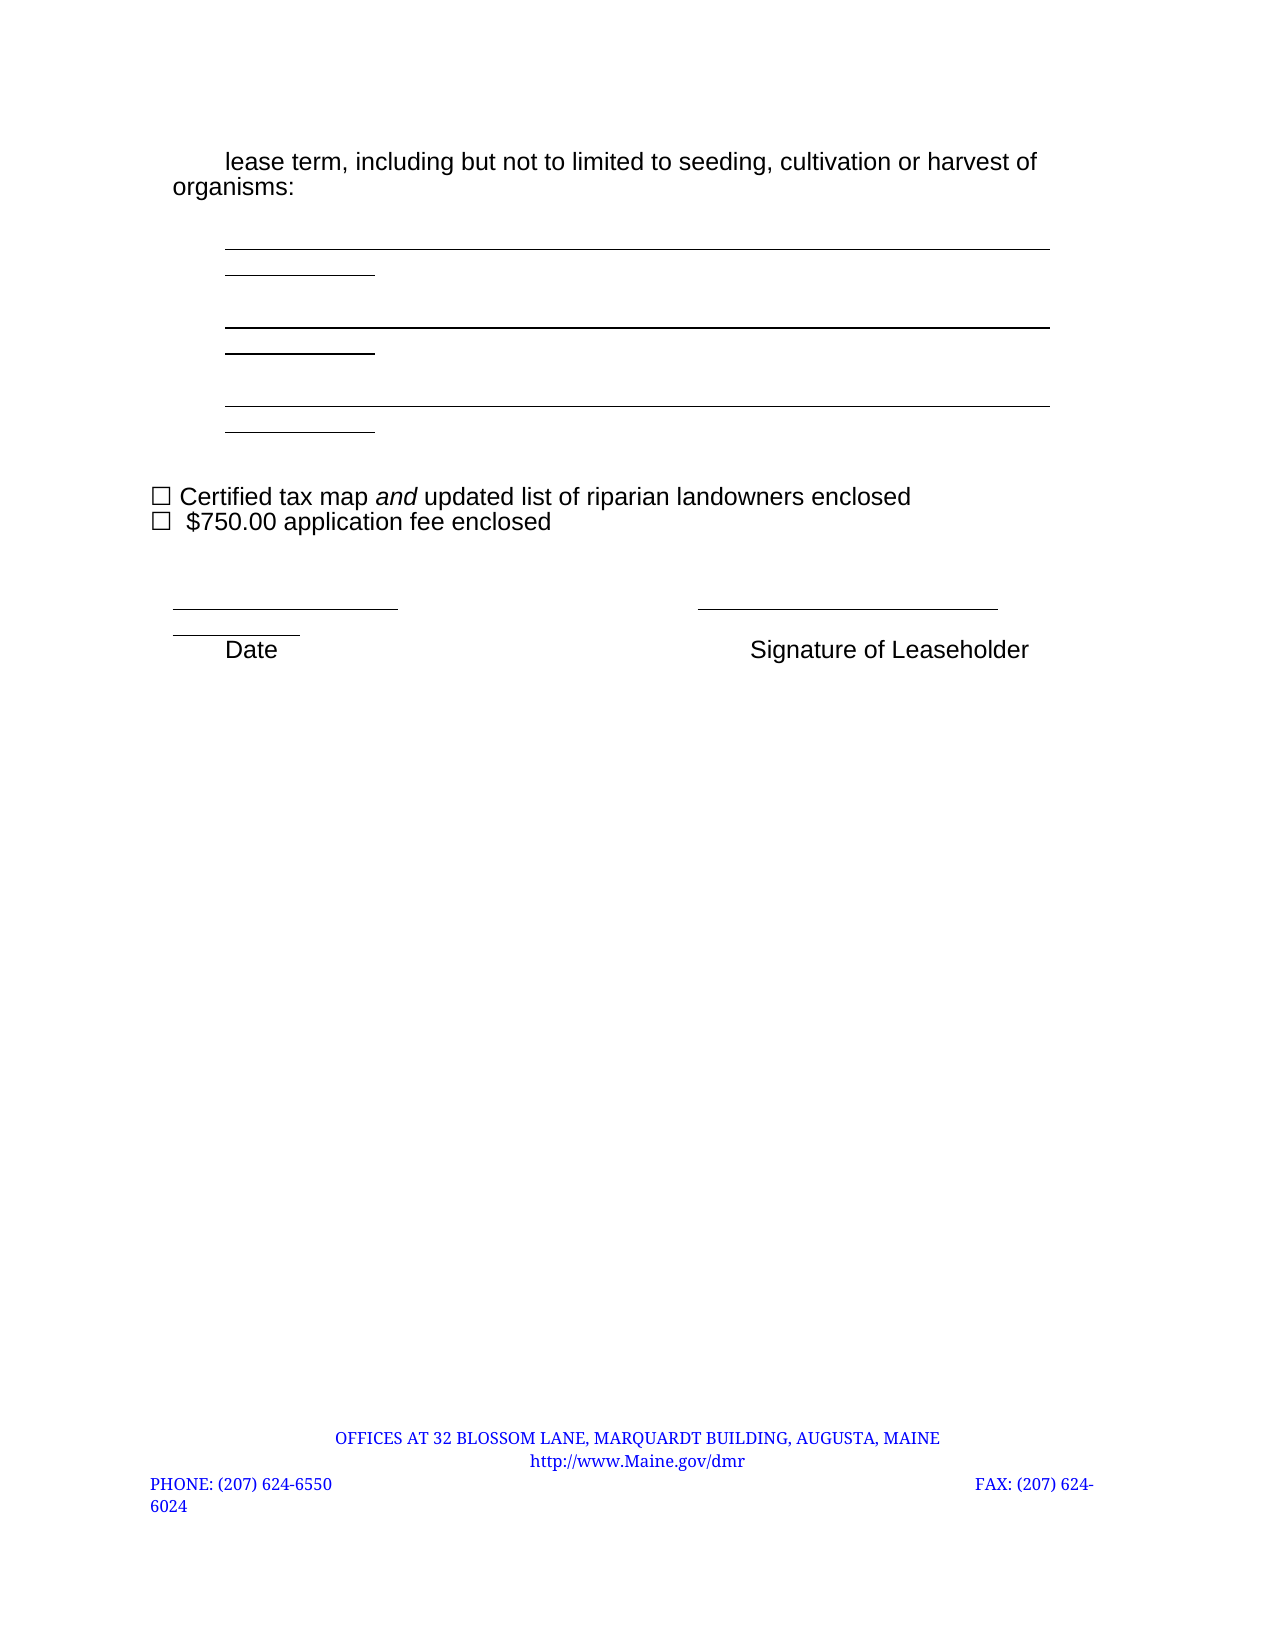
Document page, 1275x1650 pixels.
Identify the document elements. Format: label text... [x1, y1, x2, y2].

text Certified tax map and updated list of riparian landowners enclosed [150, 485, 1125, 510]
text lease term, including but not to limited to seeding, cultivation or harvest of organisms: [172, 150, 1125, 200]
text Date Signature of Leaseholder [172, 639, 1125, 664]
text $750.00 application fee enclosed [150, 510, 1125, 535]
